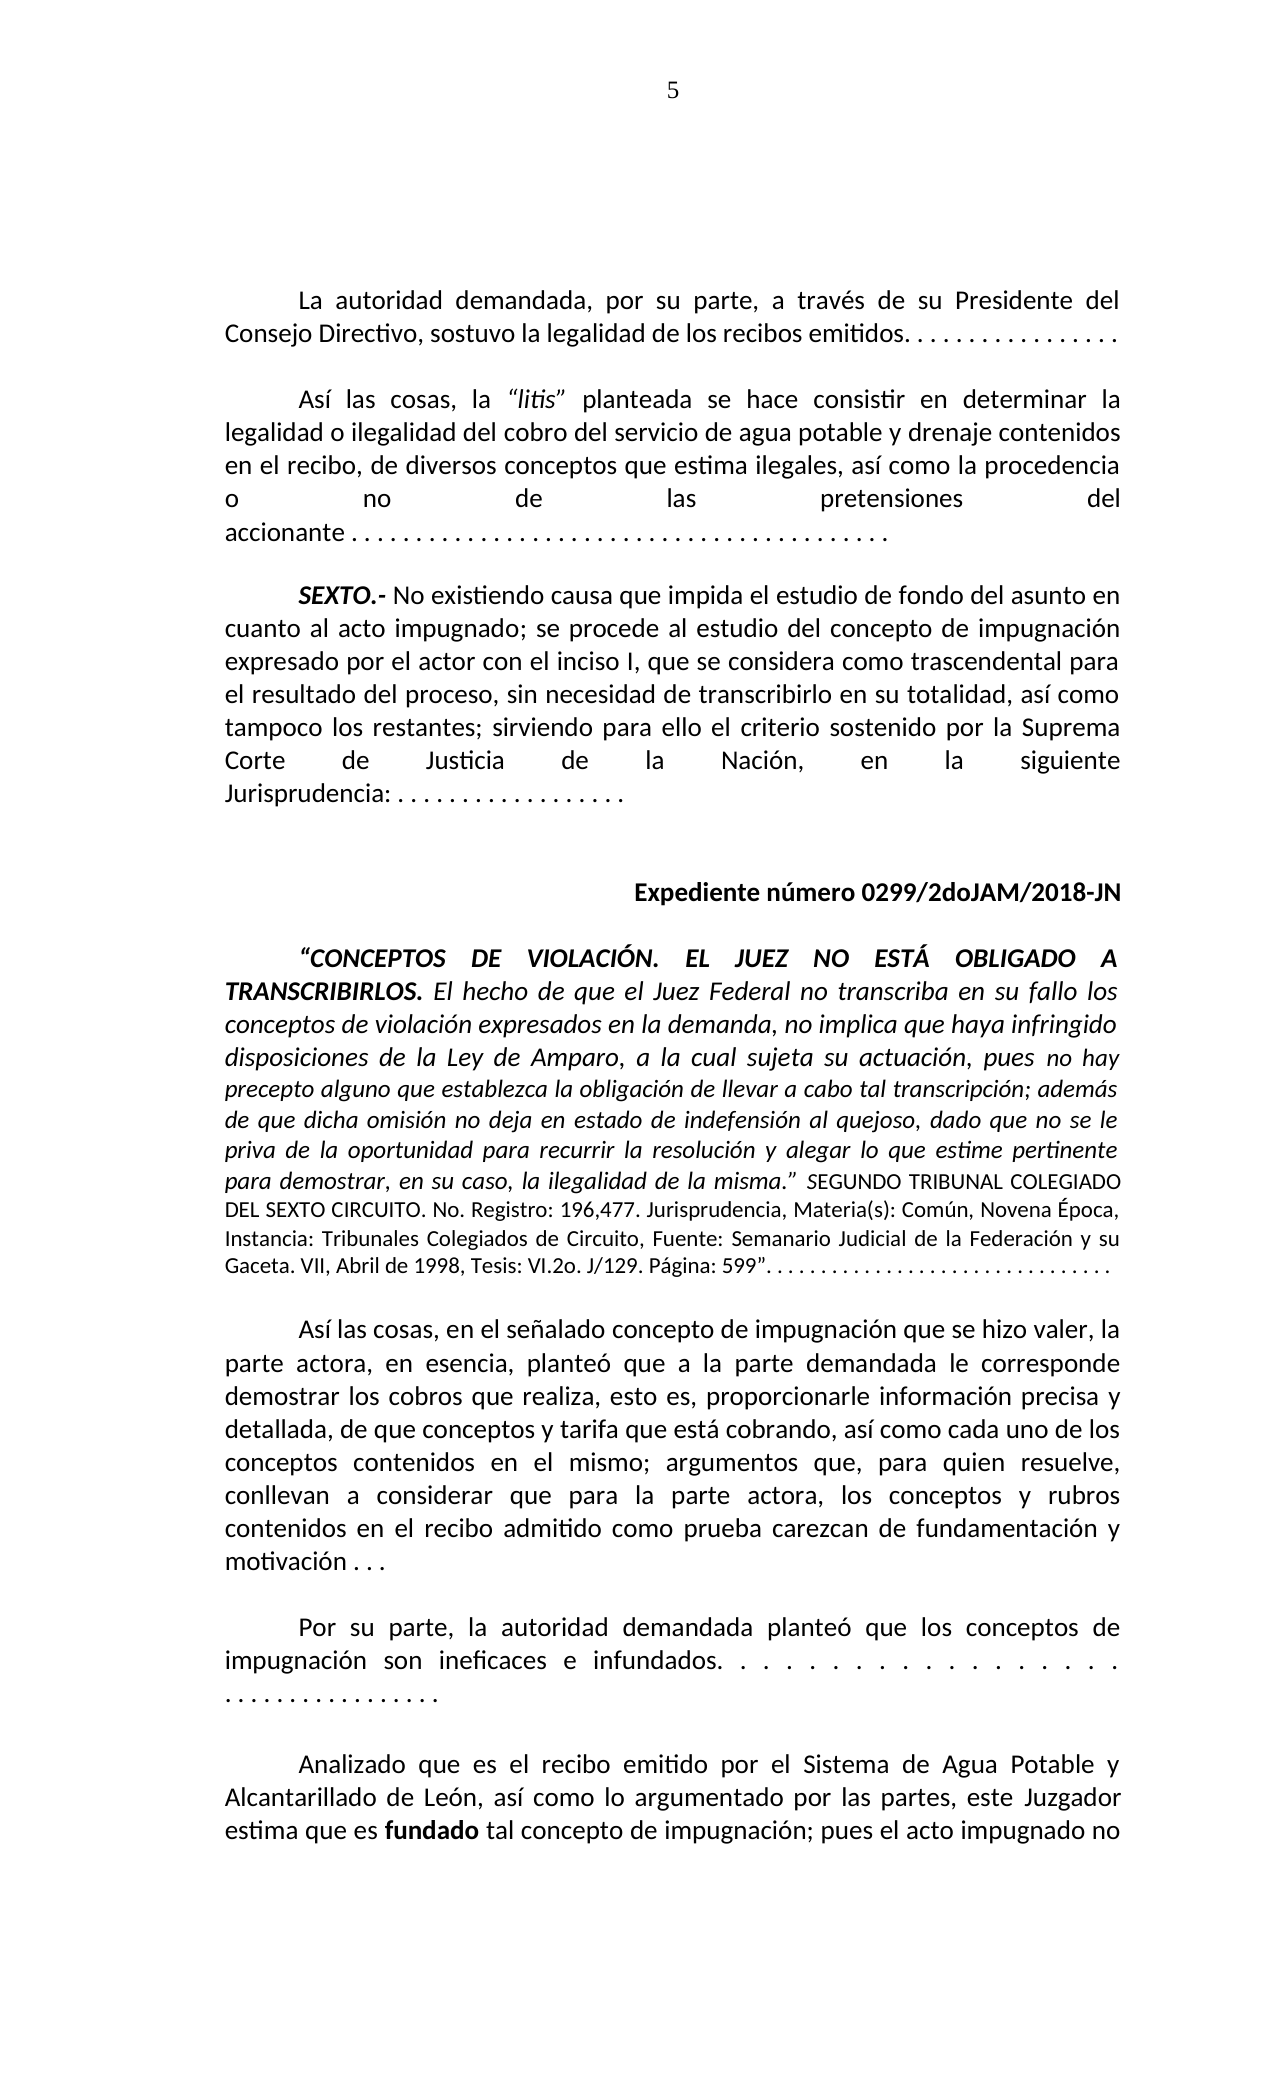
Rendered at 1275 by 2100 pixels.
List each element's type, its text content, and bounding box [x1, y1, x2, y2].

text SEXTO.- No existiendo causa que impida el estudio de fondo del asunto en cuanto al acto impugnado; se procede al estudio del concepto de impugnación expresado por el actor con el inciso I, que se considera como trascendental para el resultado del proceso, sin necesidad de transcribirlo en su totalidad, así como tampoco los restantes; sirviendo para ello el criterio sostenido por la Suprema Corte de Justicia de la Nación, en la siguiente Jurisprudencia: . . . . . . . . . . . . . . . . . . [224, 578, 1121, 809]
text La autoridad demandada, por su parte, a través de su Presidente del Consejo Directivo, sostuvo la legalidad de los recibos emitidos. . . . . . . . . . . . . . . . . [224, 283, 1121, 349]
text Expediente número 0299/2doJAM/2018-JN [224, 875, 1121, 908]
text Así las cosas, en el señalado concepto de impugnación que se hizo valer, la parte actora, en esencia, planteó que a la parte demandada le corresponde demostrar los cobros que realiza, esto es, proporcionarle información precisa y detallada, de que conceptos y tarifa que está cobrando, así como cada uno de los conceptos contenidos en el mismo; argumentos que, para quien resuelve, conllevan a considerar que para la parte actora, los conceptos y rubros contenidos en el recibo admitido como prueba carezcan de fundamentación y motivación . . . [224, 1313, 1121, 1577]
text Por su parte, la autoridad demandada planteó que los conceptos de impugnación son ineficaces e infundados. . . . . . . . . . . . . . . . . . . . . . . . . . . . . . . . . . . [224, 1610, 1121, 1709]
text Así las cosas, la “litis” planteada se hace consistir en determinar la legalidad o ilegalidad del cobro del servicio de agua potable y drenaje contenidos en el recibo, de diversos conceptos que estima ilegales, así como la procedencia o no de las pretensiones del accionante . . . . . . . . . . . . . . . . . . . . . . . . . . . . . . . . . . . . . . . . . . [224, 383, 1121, 548]
text “CONCEPTOS DE VIOLACIÓN. EL JUEZ NO ESTÁ OBLIGADO A TRANSCRIBIRLOS. El hecho de que el Juez Federal no transcriba en su fallo los conceptos de violación expresados en la demanda, no implica que haya infringido disposiciones de la Ley de Amparo, a la cual sujeta su actuación, pues no hay precepto alguno que establezca la obligación de llevar a cabo tal transcripción; además de que dicha omisión no deja en estado de indefensión al quejoso, dado que no se le priva de la oportunidad para recurrir la resolución y alegar lo que estime pertinente para demostrar, en su caso, la ilegalidad de la misma.” SEGUNDO TRIBUNAL COLEGIADO DEL SEXTO CIRCUITO. No. Registro: 196,477. Jurisprudencia, Materia(s): Común, Novena Época, Instancia: Tribunales Colegiados de Circuito, Fuente: Semanario Judicial de la Federación y su Gaceta. VII, Abril de 1998, Tesis: VI.2o. J/129. Página: 599”. . . . . . . . . . . . . . . . . . . . . . . . . . . . . . . . [224, 941, 1121, 1280]
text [224, 1747, 1121, 1846]
